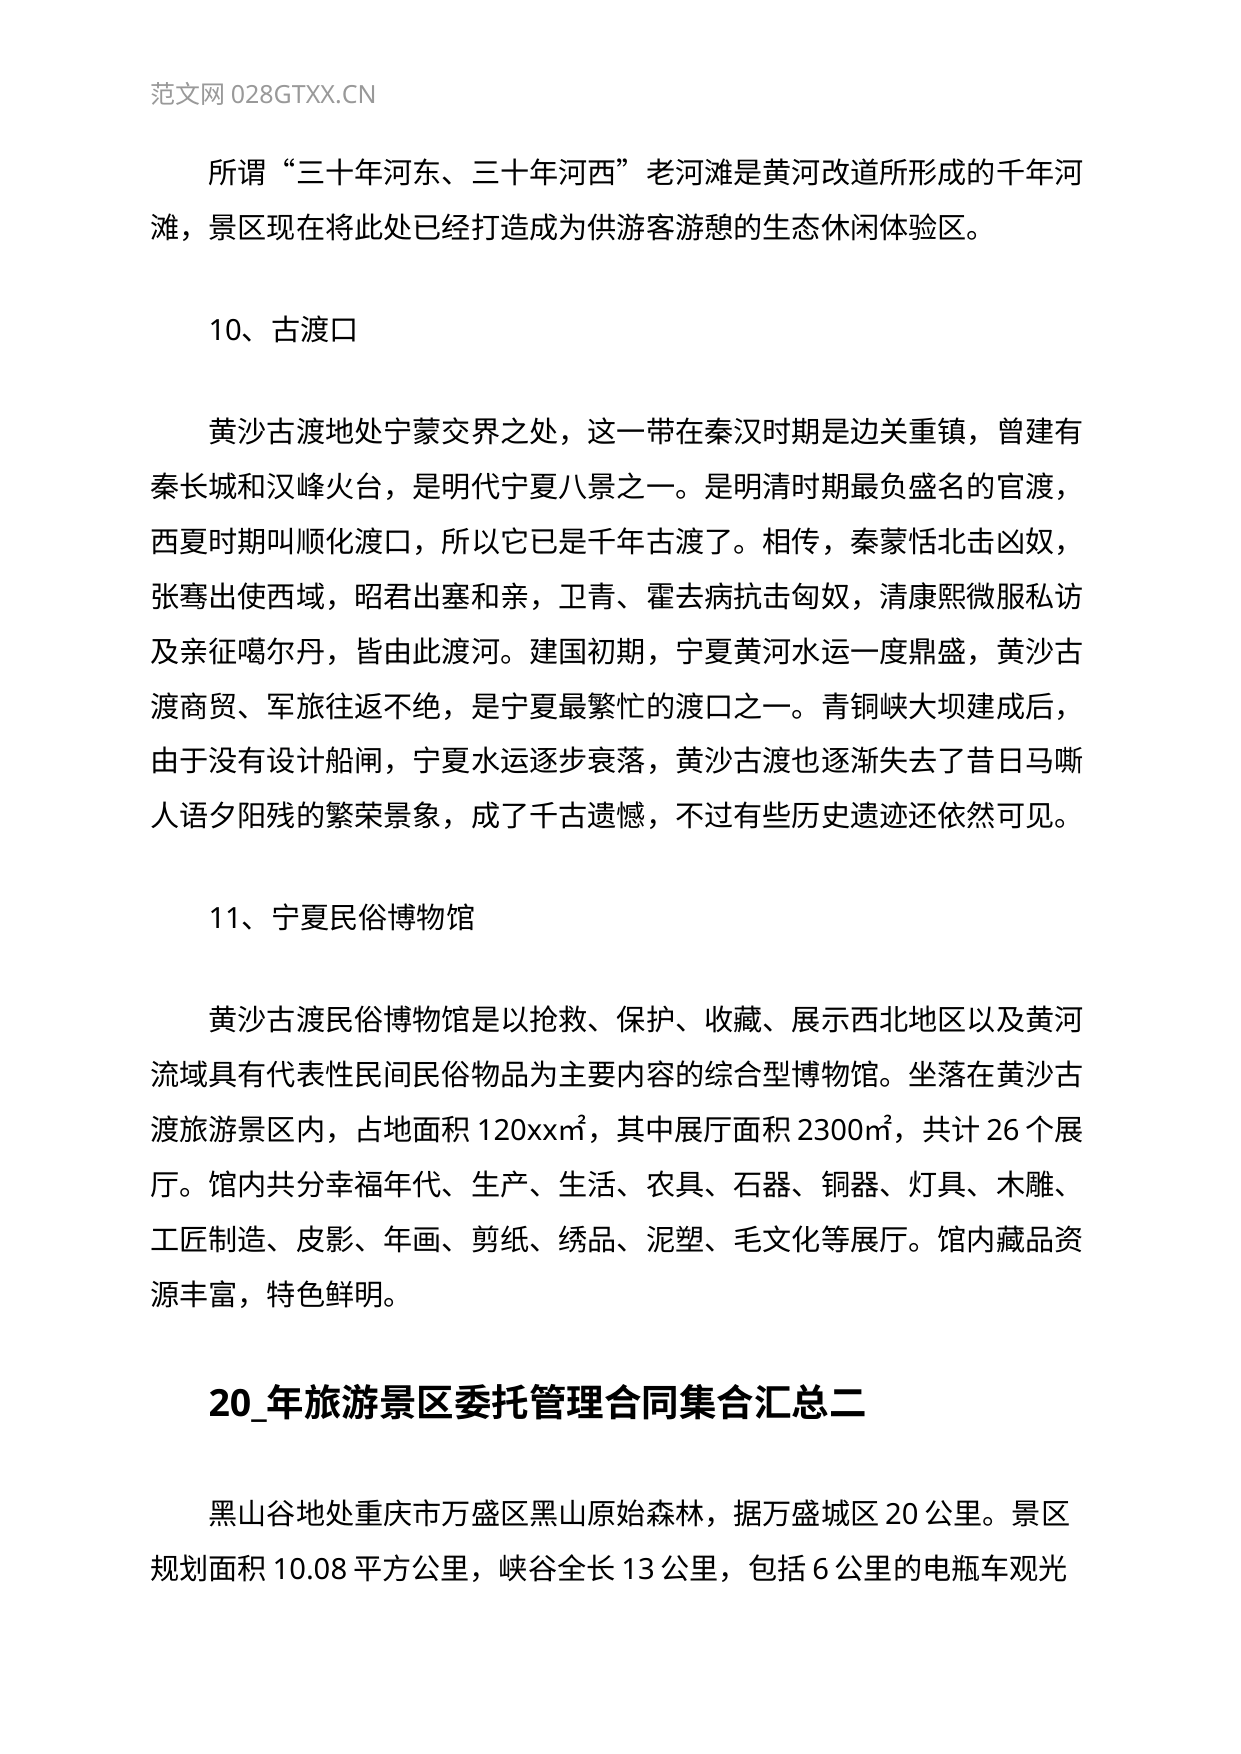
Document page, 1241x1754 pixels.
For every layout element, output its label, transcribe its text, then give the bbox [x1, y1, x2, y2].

text 11、宁夏民俗博物馆 [150, 895, 1090, 937]
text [150, 1491, 1090, 1588]
text 所谓“三十年河东、三十年河西”老河滩是黄河改道所形成的千年河滩，景区现在将此处已经打造成为供游客游憩的生态休闲体验区。 [150, 150, 1090, 247]
text 黄沙古渡民俗博物馆是以抢救、保护、收藏、展示西北地区以及黄河流域具有代表性民间民俗物品为主要内容的综合型博物馆。坐落在黄沙古渡旅游景区内，占地面积120xx㎡，其中展厅面积2300㎡，共计26个展厅。馆内共分幸福年代、生产、生活、农具、石器、铜器、灯具、木雕、工匠制造、皮影、年画、剪纸、绣品、泥塑、毛文化等展厅。馆内藏品资源丰富，特色鲜明。 [150, 997, 1090, 1313]
text 20_年旅游景区委托管理合同集合汇总二 [150, 1373, 1090, 1427]
text 10、古渡口 [150, 307, 1090, 349]
text 黄沙古渡地处宁蒙交界之处，这一带在秦汉时期是边关重镇，曾建有秦长城和汉峰火台，是明代宁夏八景之一。是明清时期最负盛名的官渡，西夏时期叫顺化渡口，所以它已是千年古渡了。相传，秦蒙恬北击凶奴，张骞出使西域，昭君出塞和亲，卫青、霍去病抗击匈奴，清康熙微服私访及亲征噶尔丹，皆由此渡河。建国初期，宁夏黄河水运一度鼎盛，黄沙古渡商贸、军旅往返不绝，是宁夏最繁忙的渡口之一。青铜峡大坝建成后，由于没有设计船闸，宁夏水运逐步衰落，黄沙古渡也逐渐失去了昔日马嘶人语夕阳残的繁荣景象，成了千古遗憾，不过有些历史遗迹还依然可见。 [150, 409, 1090, 835]
